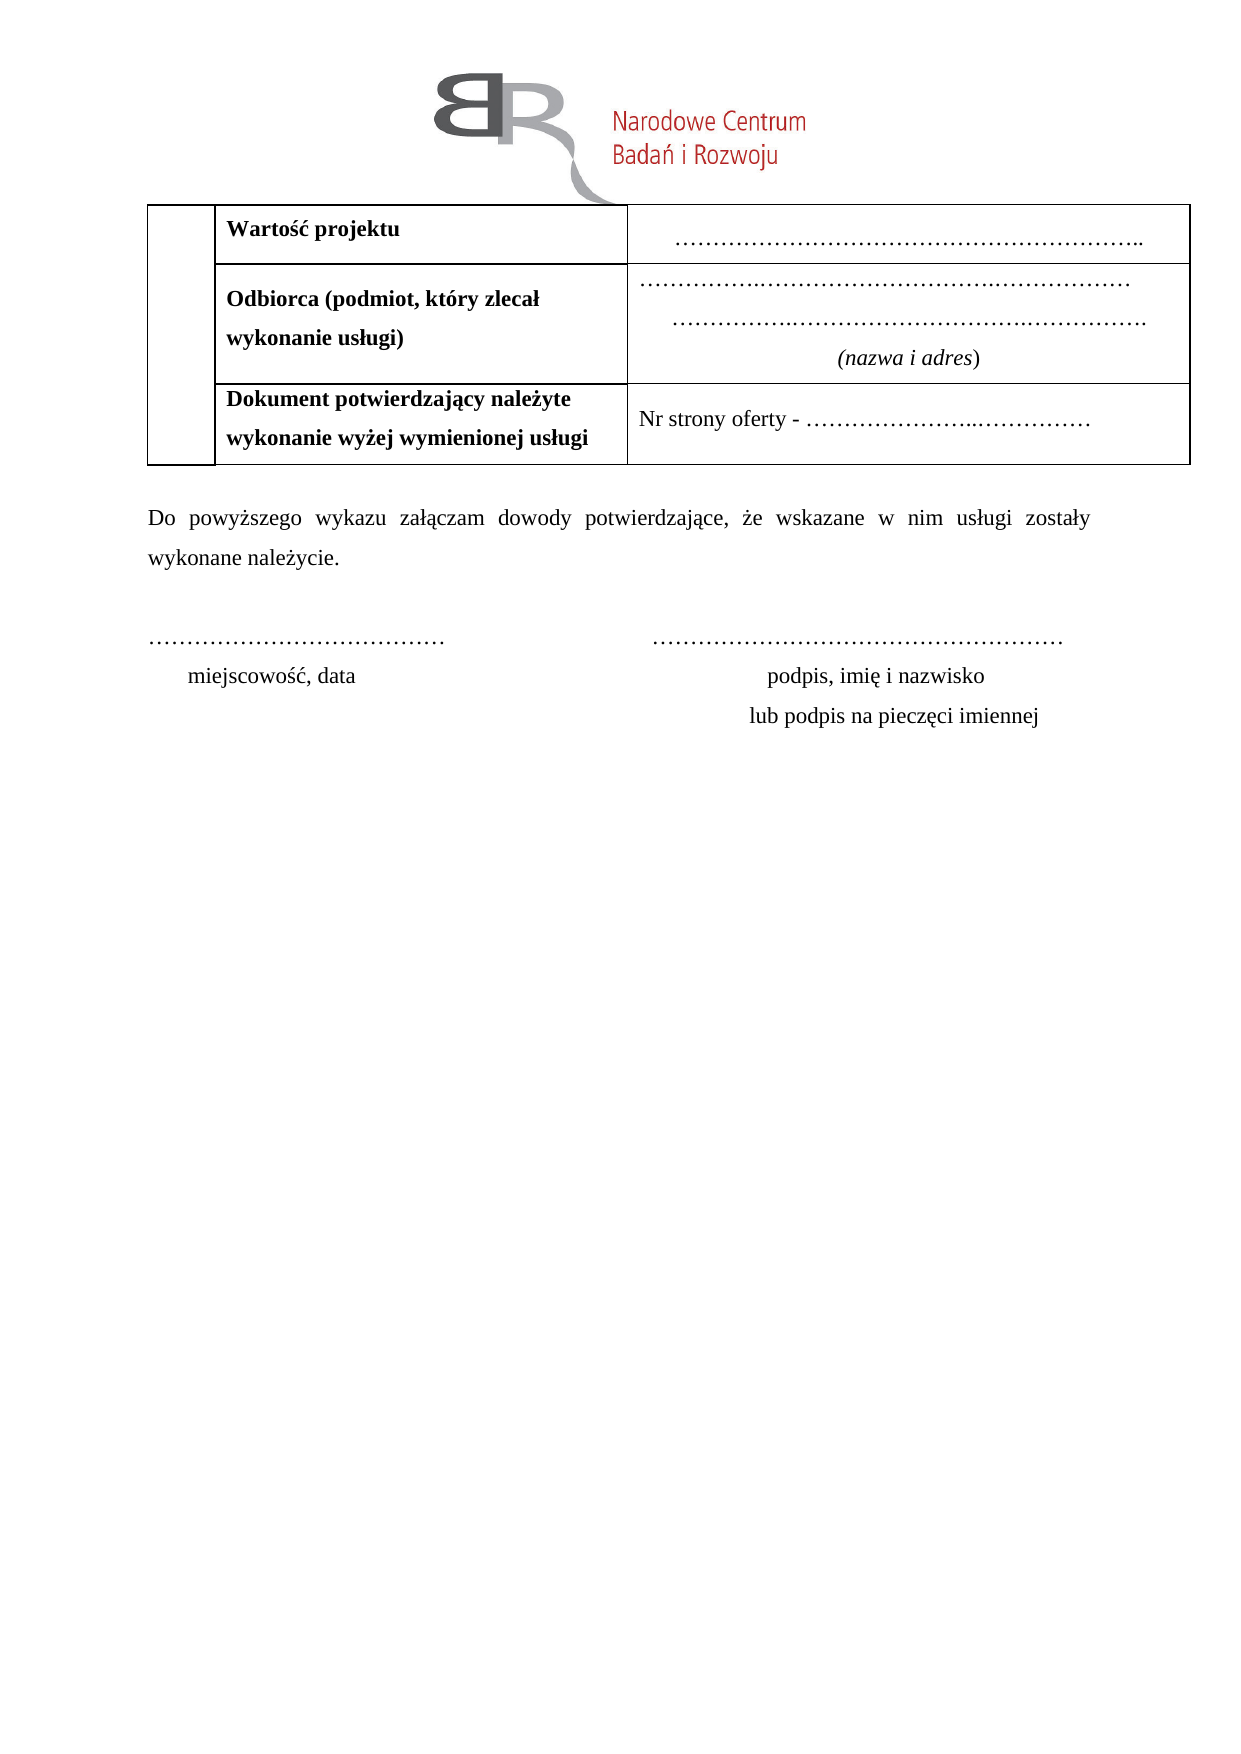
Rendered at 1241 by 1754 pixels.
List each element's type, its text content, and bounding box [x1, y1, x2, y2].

text lub podpis na pieczęci imiennej [148, 702, 1093, 728]
table_cell …………………………………………………….. [628, 205, 1189, 263]
picture [434, 73, 807, 204]
text miejscowość, data podpis, imię i nazwisko [148, 662, 1093, 689]
table_cell Wartość projektu [216, 206, 627, 263]
table_cell Nr strony oferty - …………………..…………… [628, 384, 1189, 464]
table_cell Odbiorca (podmiot, który zlecał wykonanie usługi) [216, 265, 627, 383]
table_cell …………….………………………….……………… …………….………………………….……………. (nazwa i adres) [628, 264, 1189, 383]
text ………………………………… ……………………………………………… [148, 623, 1093, 649]
table_cell Dokument potwierdzający należyte wykonanie wyżej wymienionej usługi [216, 385, 627, 464]
text Do powyższego wykazu załączam dowody potwierdzające, że wskazane w nim usługi zostały wykonane należycie. [148, 504, 1093, 570]
